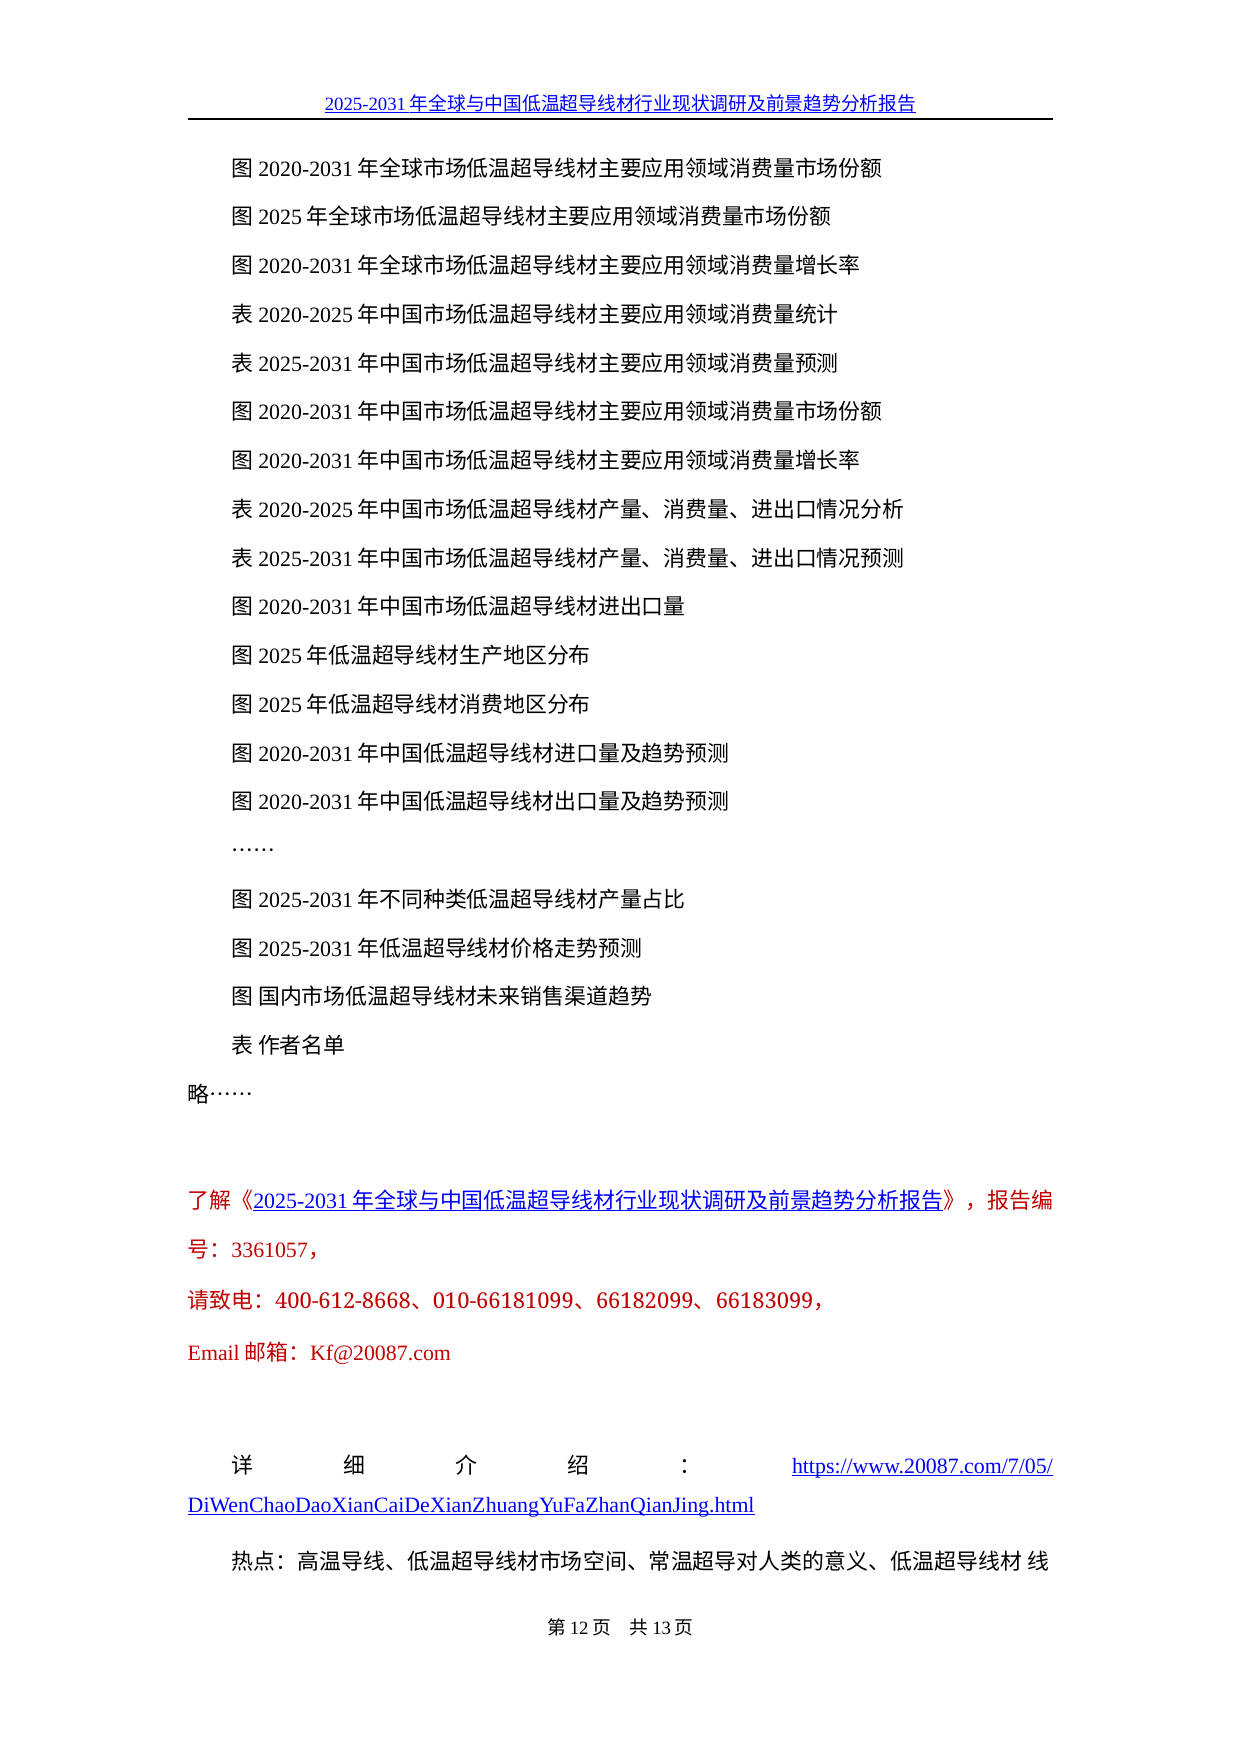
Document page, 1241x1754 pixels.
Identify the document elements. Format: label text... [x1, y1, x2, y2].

text 请致电：400-612-8668、010-66181099、66182099、66183099， [187, 1283, 1053, 1316]
text Email邮箱：Kf@20087.com [187, 1335, 1053, 1367]
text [187, 150, 1053, 1109]
text 详细介绍：https://www.20087.com/7/05/DiWenChaoDaoXianCaiDeXianZhuangYuFaZhanQianJing.html [187, 1448, 1053, 1521]
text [187, 1543, 1053, 1576]
text 了解《2025-2031年全球与中国低温超导线材行业现状调研及前景趋势分析报告》，报告编号：3361057， [187, 1183, 1053, 1264]
